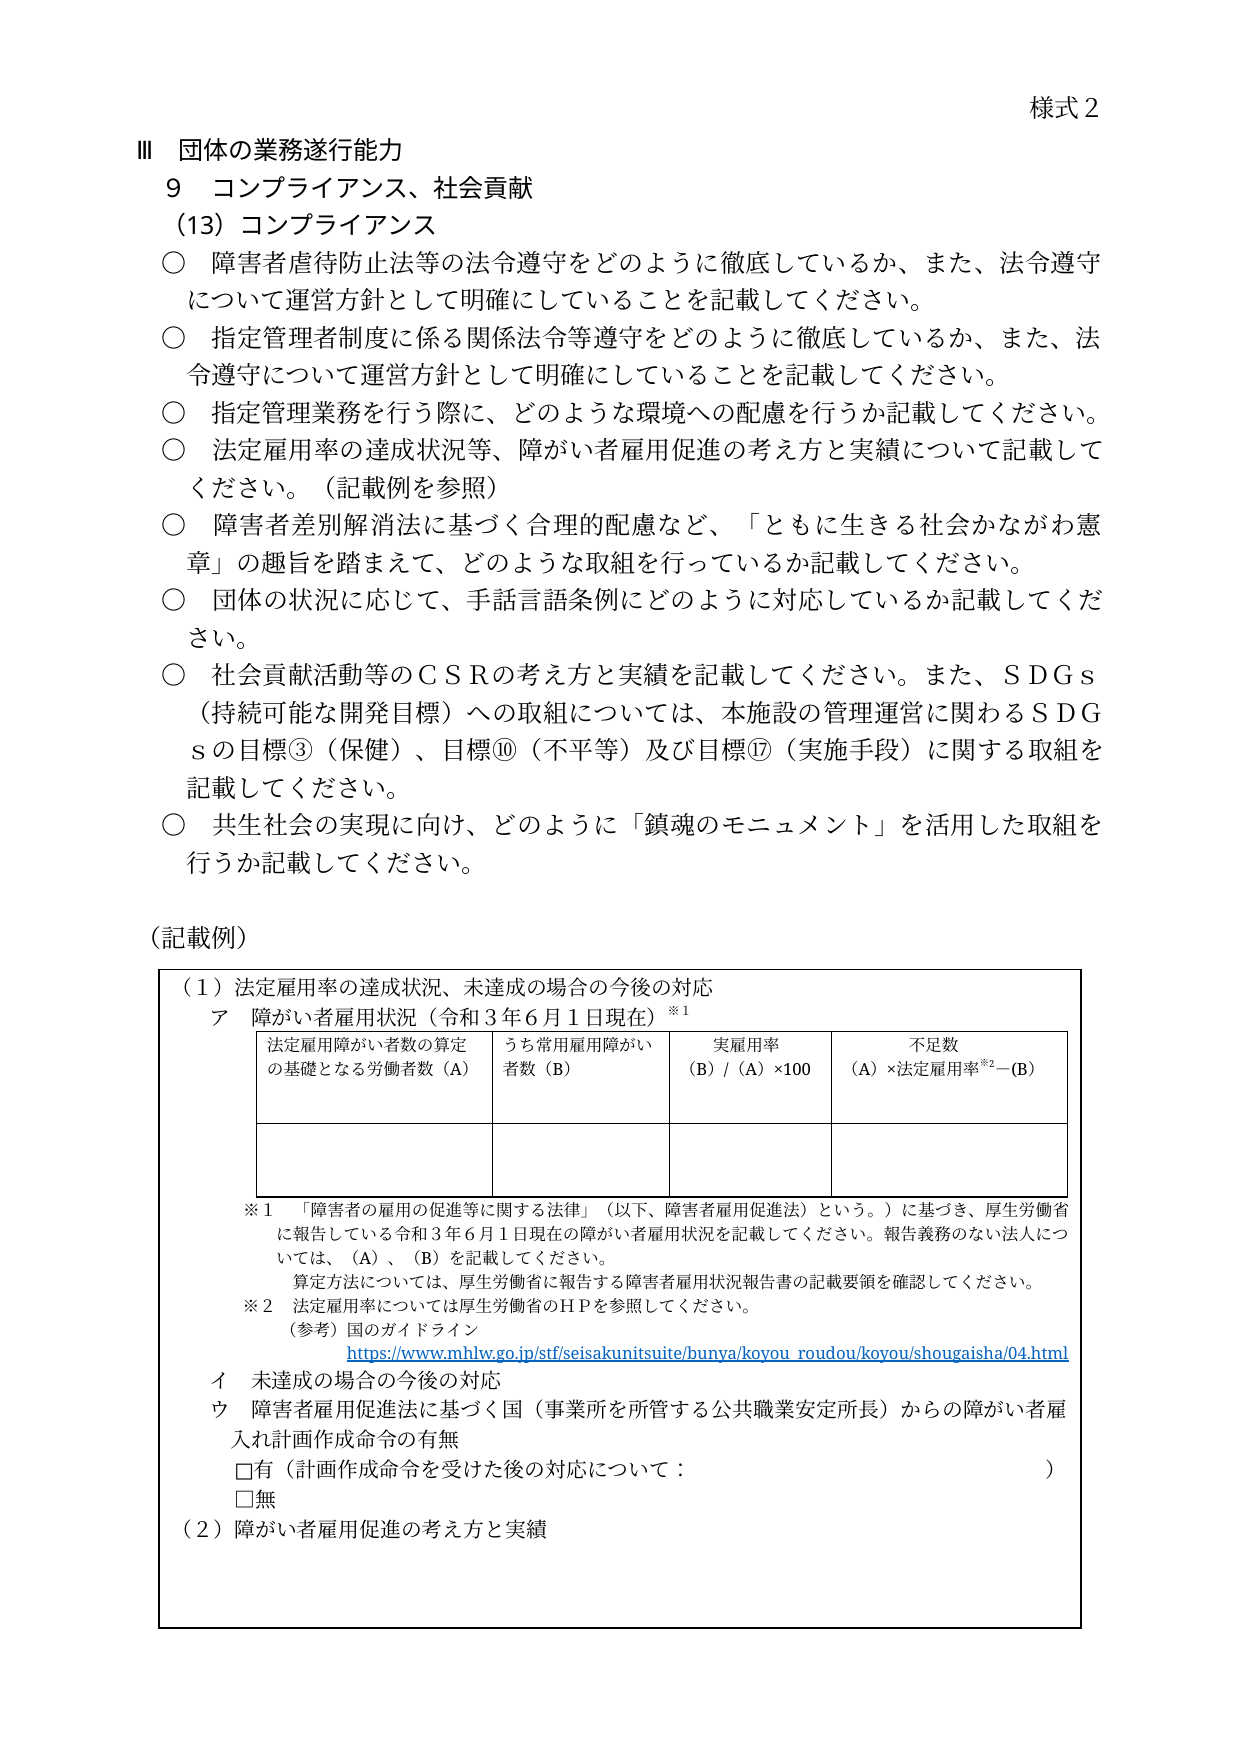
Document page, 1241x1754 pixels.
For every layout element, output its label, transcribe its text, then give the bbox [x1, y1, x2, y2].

text 〇 障害者差別解消法に基づく合理的配慮など、「ともに生きる社会かながわ憲章」の趣旨を踏まえて、どのような取組を行っているか記載してください。 [161, 505, 1104, 580]
text 〇 障害者虐待防止法等の法令遵守をどのように徹底しているか、また、法令遵守について運営方針として明確にしていることを記載してください。 [161, 243, 1104, 318]
text 〇 団体の状況に応じて、手話言語条例にどのように対応しているか記載してください。 [161, 580, 1104, 655]
text （13）コンプライアンス [136, 205, 1104, 243]
text （記載例） [136, 918, 1104, 955]
subtitle Ⅲ 団体の業務遂行能力 [136, 130, 1104, 168]
text 〇 指定管理者制度に係る関係法令等遵守をどのように徹底しているか、また、法令遵守について運営方針として明確にしていることを記載してください。 [161, 318, 1104, 393]
text 〇 法定雇用率の達成状況等、障がい者雇用促進の考え方と実績について記載してください。（記載例を参照） [161, 430, 1104, 505]
text 〇 共生社会の実現に向け、どのように「鎮魂のモニュメント」を活用した取組を行うか記載してください。 [161, 805, 1104, 880]
text 〇 社会貢献活動等のＣＳＲの考え方と実績を記載してください。また、ＳＤＧｓ（持続可能な開発目標）への取組については、本施設の管理運営に関わるＳＤＧｓの目標③（保健）、目標⑩（不平等）及び目標⑰（実施手段）に関する取組を記載してください。 [161, 655, 1104, 805]
text ９ コンプライアンス、社会貢献 [136, 168, 1104, 205]
text 〇 指定管理業務を行う際に、どのような環境への配慮を行うか記載してください。 [161, 393, 1104, 430]
